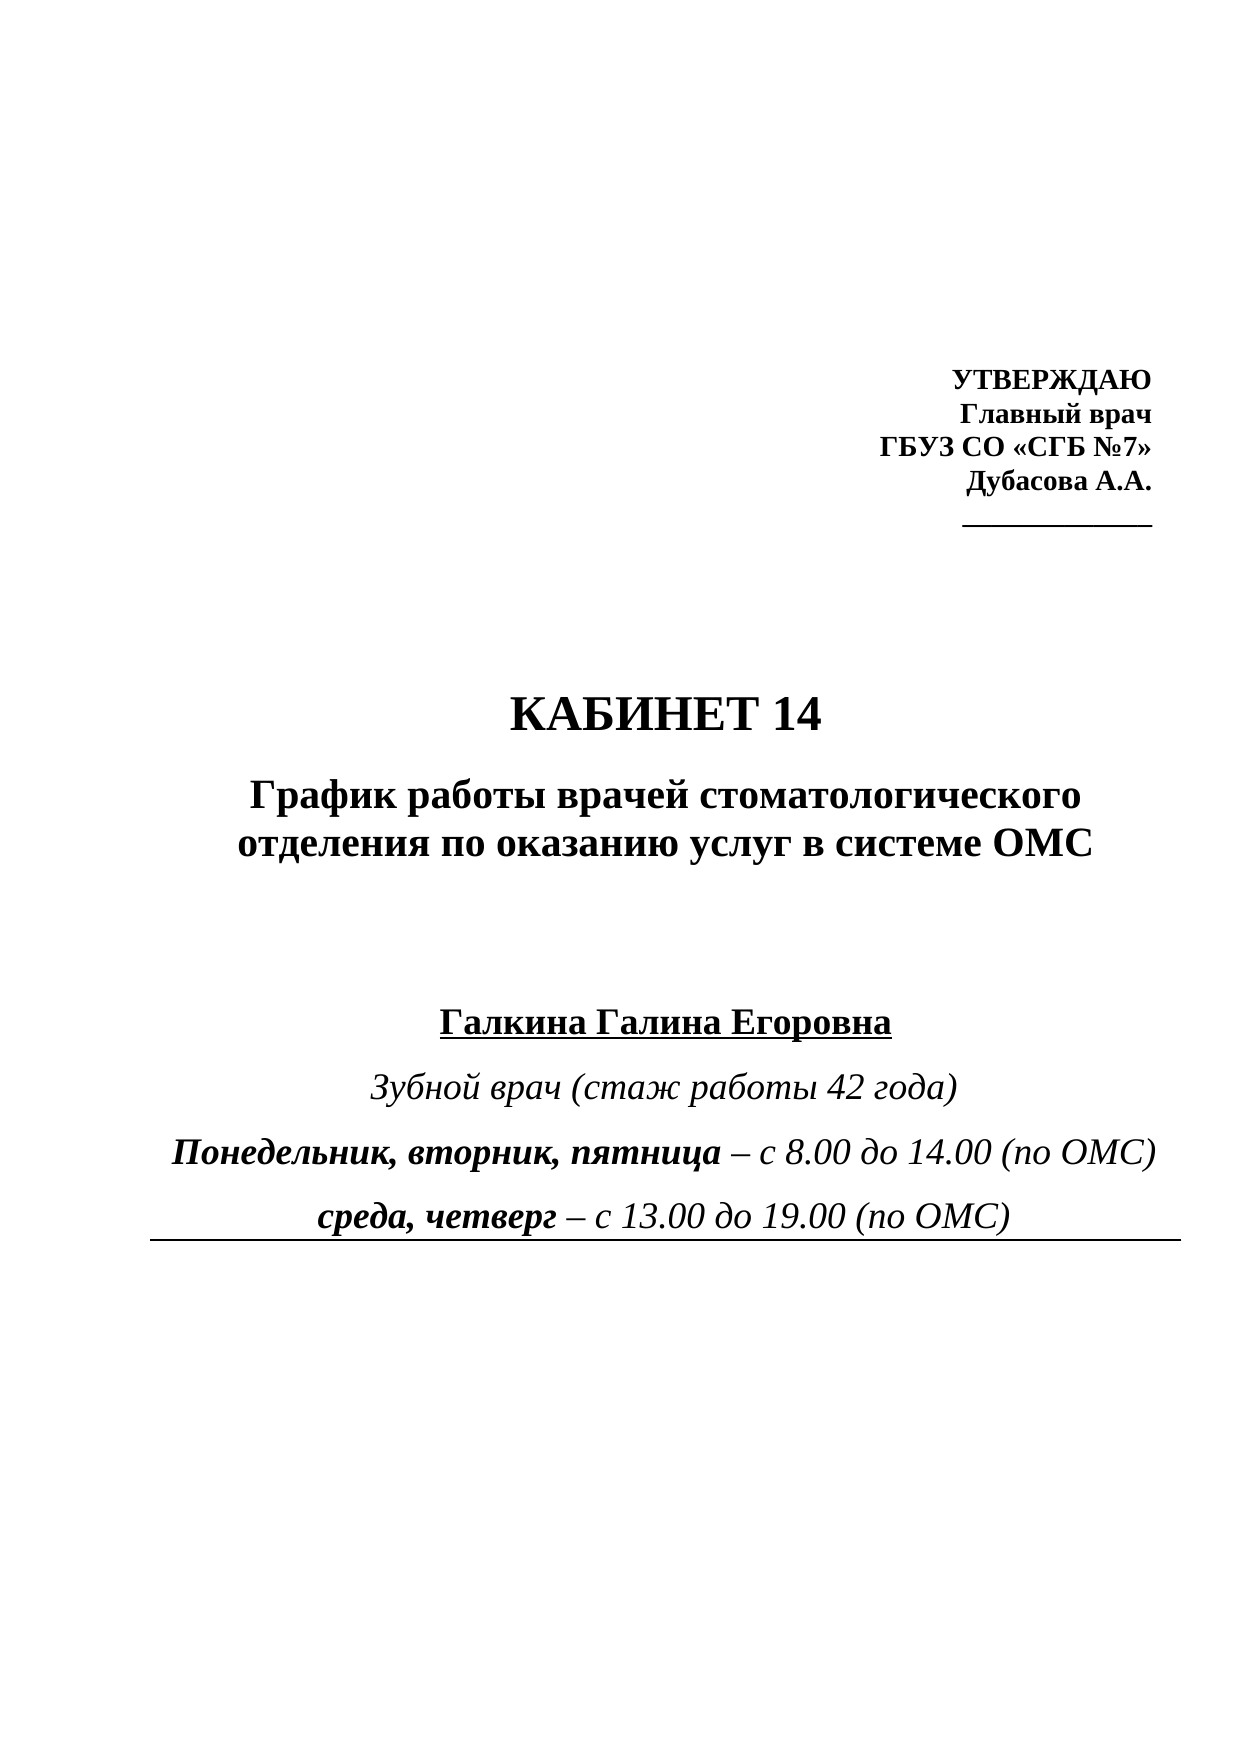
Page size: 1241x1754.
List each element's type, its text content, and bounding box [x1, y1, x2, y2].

text Главный врач [457, 396, 1152, 429]
text УТВЕРЖДАЮ [457, 362, 1152, 396]
text среда, четверг – с 13.00 до 19.00 (по ОМС) [150, 1194, 1181, 1239]
list КАБИНЕТ 14 [150, 683, 1181, 741]
list График работы врачей стоматологического отделения по оказанию услуг в системе ОМС [150, 770, 1181, 866]
text Понедельник, вторник, пятница – с 8.00 до 14.00 (по ОМС) [150, 1129, 1181, 1172]
text Дубасова А.А. [457, 463, 1152, 497]
text ГБУЗ СО «СГБ №7» [457, 429, 1152, 463]
text Зубной врач (стаж работы 42 года) [150, 1064, 1181, 1108]
text _____________ [457, 497, 1152, 530]
text Галкина Галина Егоровна [150, 1000, 1181, 1043]
